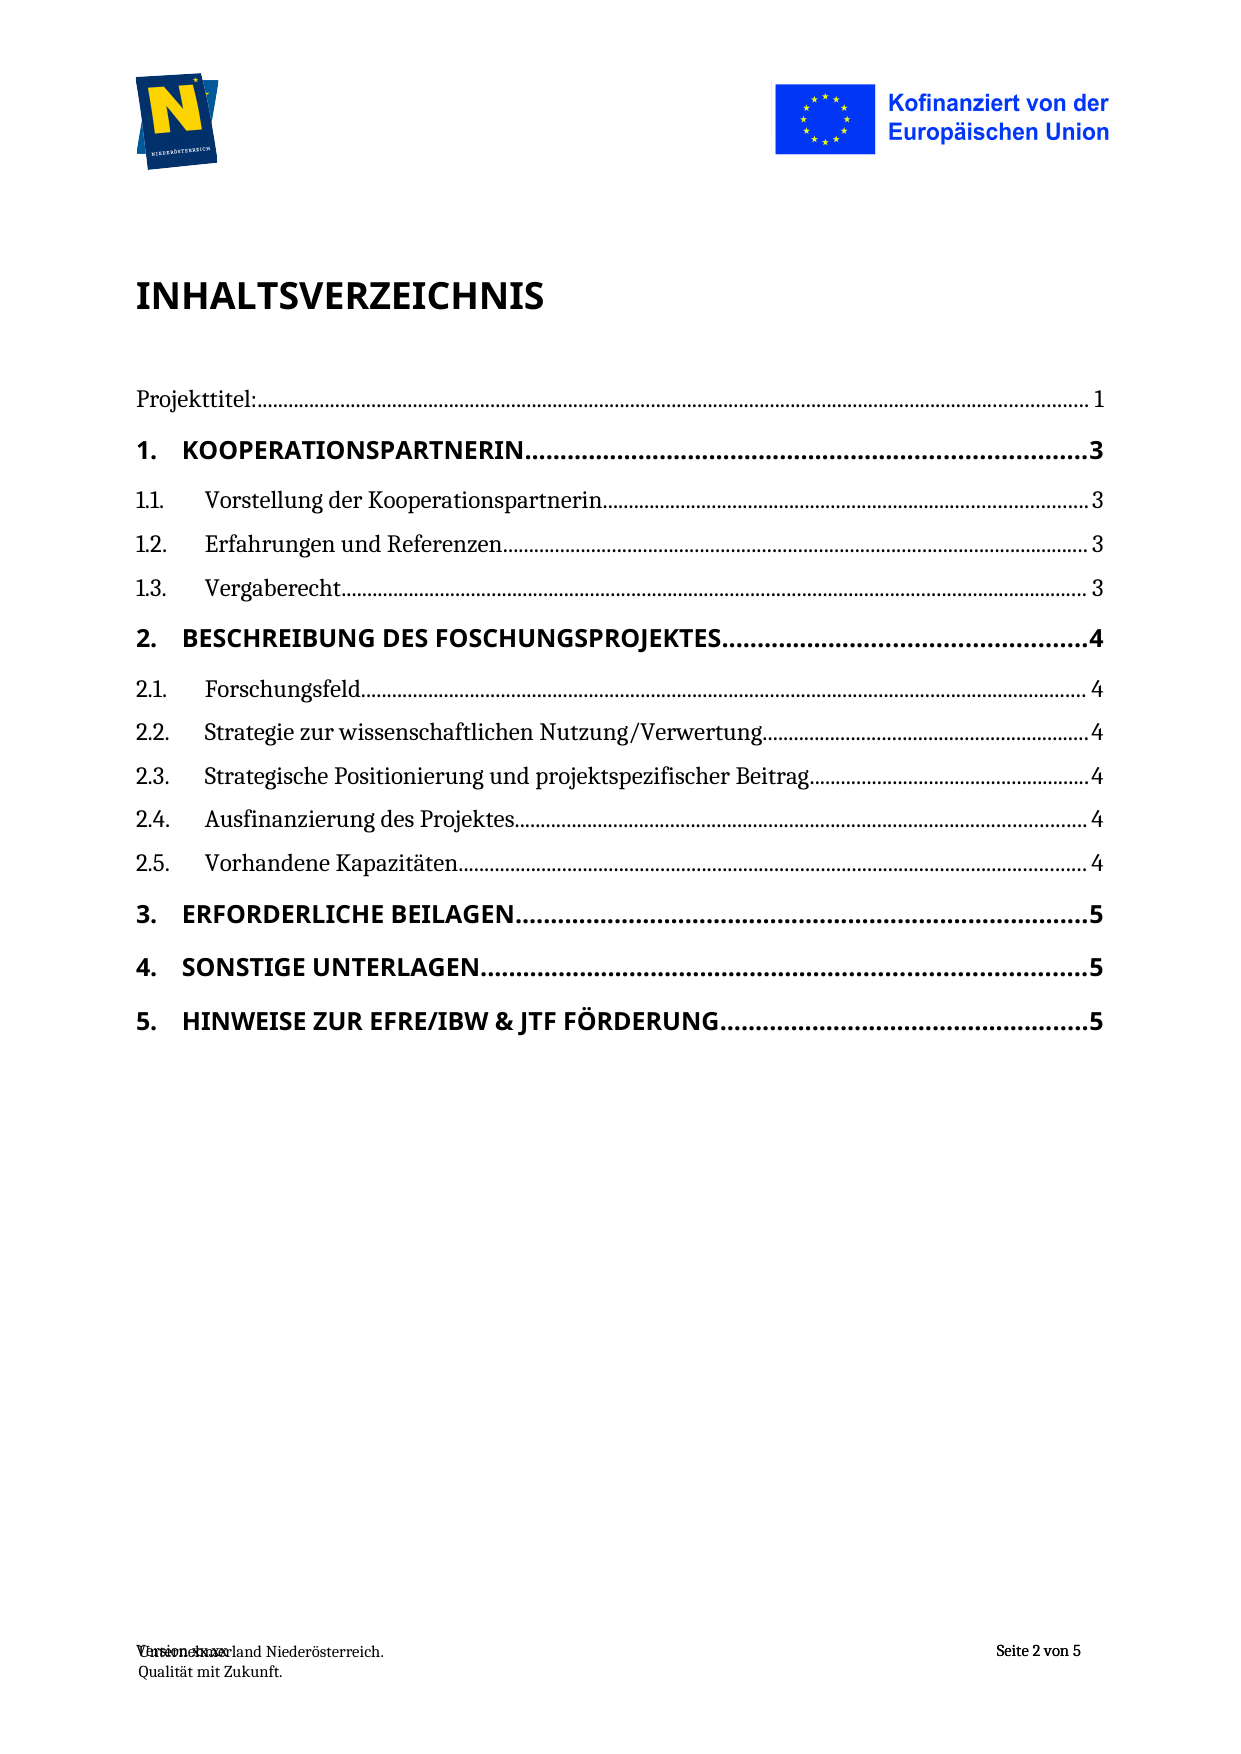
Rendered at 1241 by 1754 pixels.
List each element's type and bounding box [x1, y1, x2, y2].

picture [135, 73, 219, 170]
picture [771, 80, 1129, 159]
